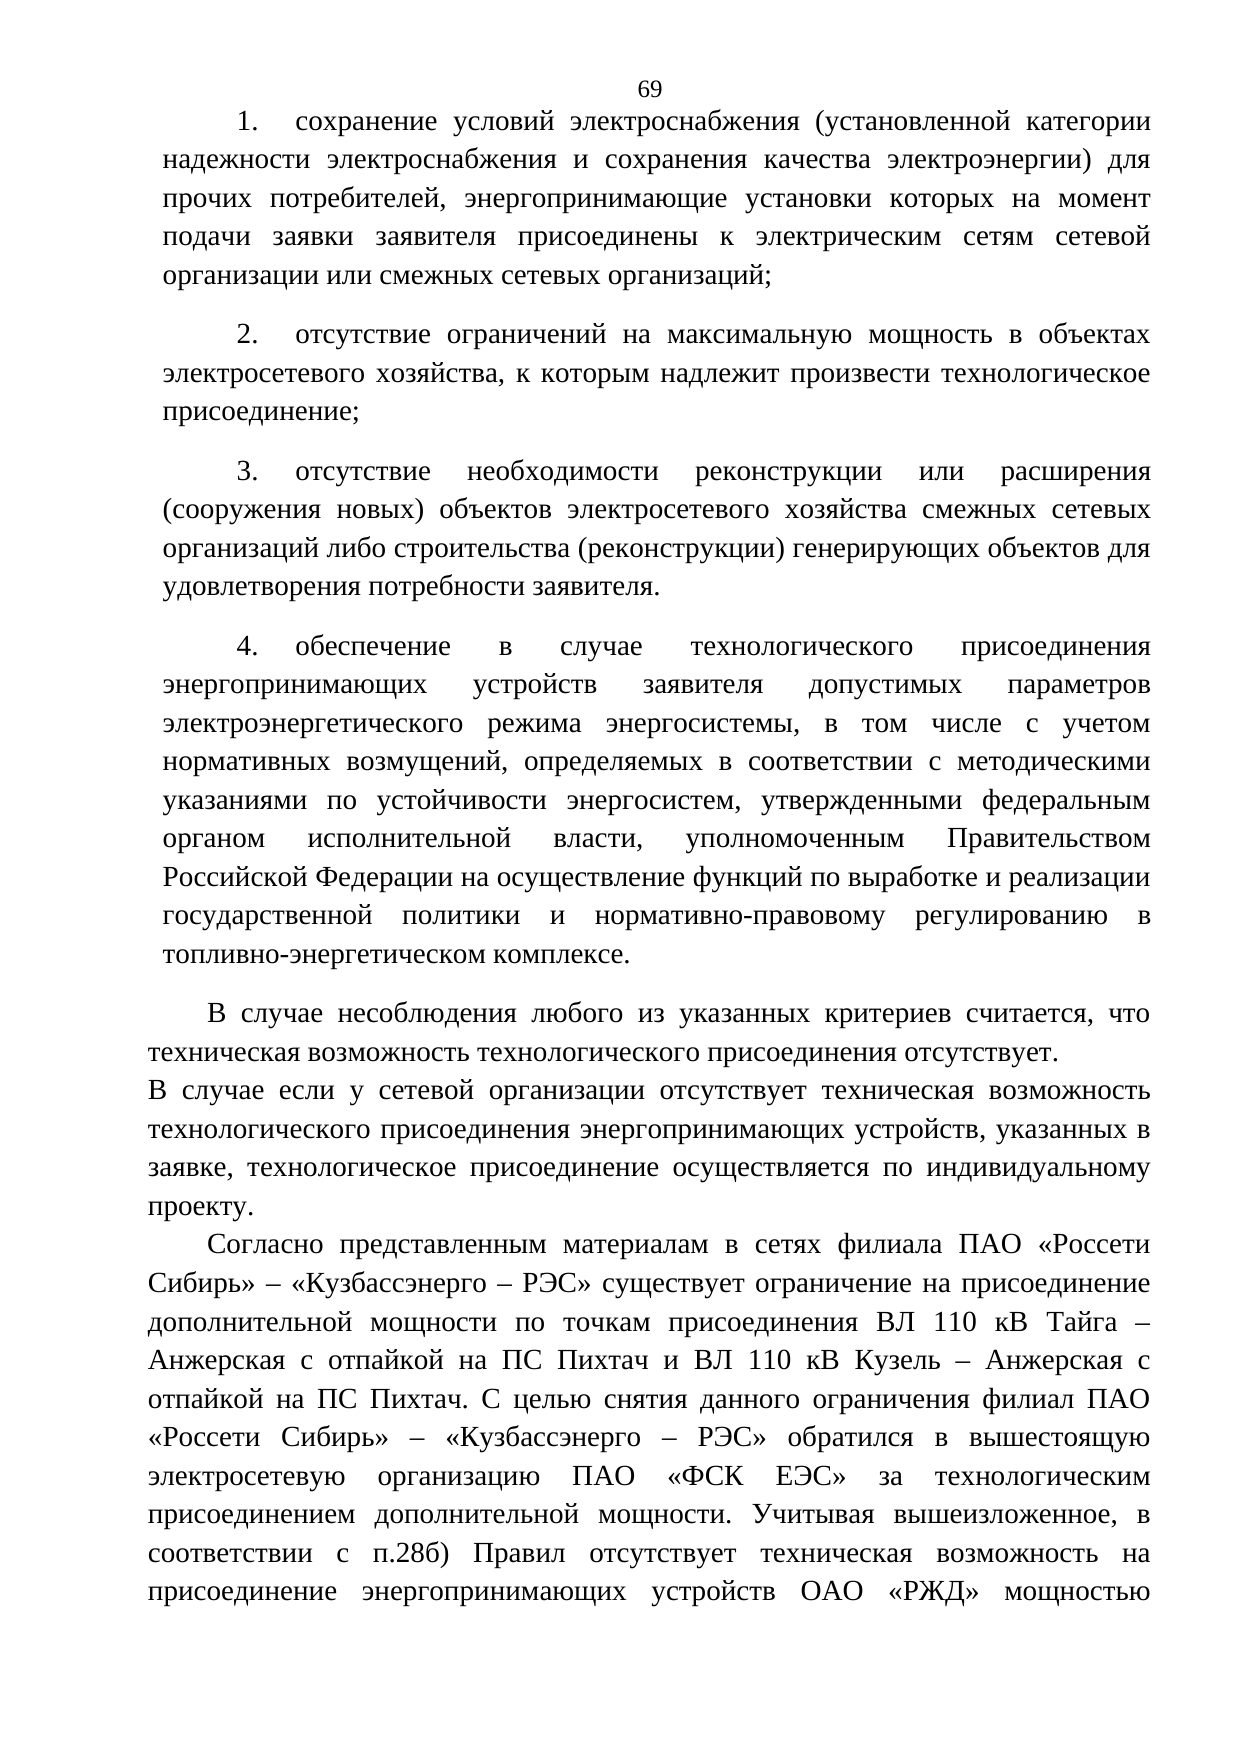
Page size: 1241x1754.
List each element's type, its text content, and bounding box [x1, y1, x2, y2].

text В случае несоблюдения любого из указанных критериев считается, что техническая возможность технологического присоединения отсутствует. [148, 995, 1152, 1067]
list обеспечение в случае технологического присоединения энергопринимающих устройств заявителя допустимых параметров электроэнергетического режима энергосистемы, в том числе с учетом нормативных возмущений, определяемых в соответствии с методическими указаниями по устойчивости энергосистем, утвержденными федеральным органом исполнительной власти, уполномоченным Правительством Российской Федерации на осуществление функций по выработке и реализации государственной политики и нормативно-правовому регулированию в топливно-энергетическом комплексе. [162, 628, 1152, 969]
list отсутствие необходимости реконструкции или расширения (сооружения новых) объектов электросетевого хозяйства смежных сетевых организаций либо строительства (реконструкции) генерирующих объектов для удовлетворения потребности заявителя. [162, 453, 1152, 602]
text В случае если у сетевой организации отсутствует техническая возможность технологического присоединения энергопринимающих устройств, указанных в заявке, технологическое присоединение осуществляется по индивидуальному проекту. [148, 1072, 1152, 1222]
list сохранение условий электроснабжения (установленной категории надежности электроснабжения и сохранения качества электроэнергии) для прочих потребителей, энергопринимающие установки которых на момент подачи заявки заявителя присоединены к электрическим сетям сетевой организации или смежных сетевых организаций; [162, 103, 1152, 290]
list отсутствие ограничений на максимальную мощность в объектах электросетевого хозяйства, к которым надлежит произвести технологическое присоединение; [162, 316, 1152, 427]
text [148, 1227, 1152, 1607]
